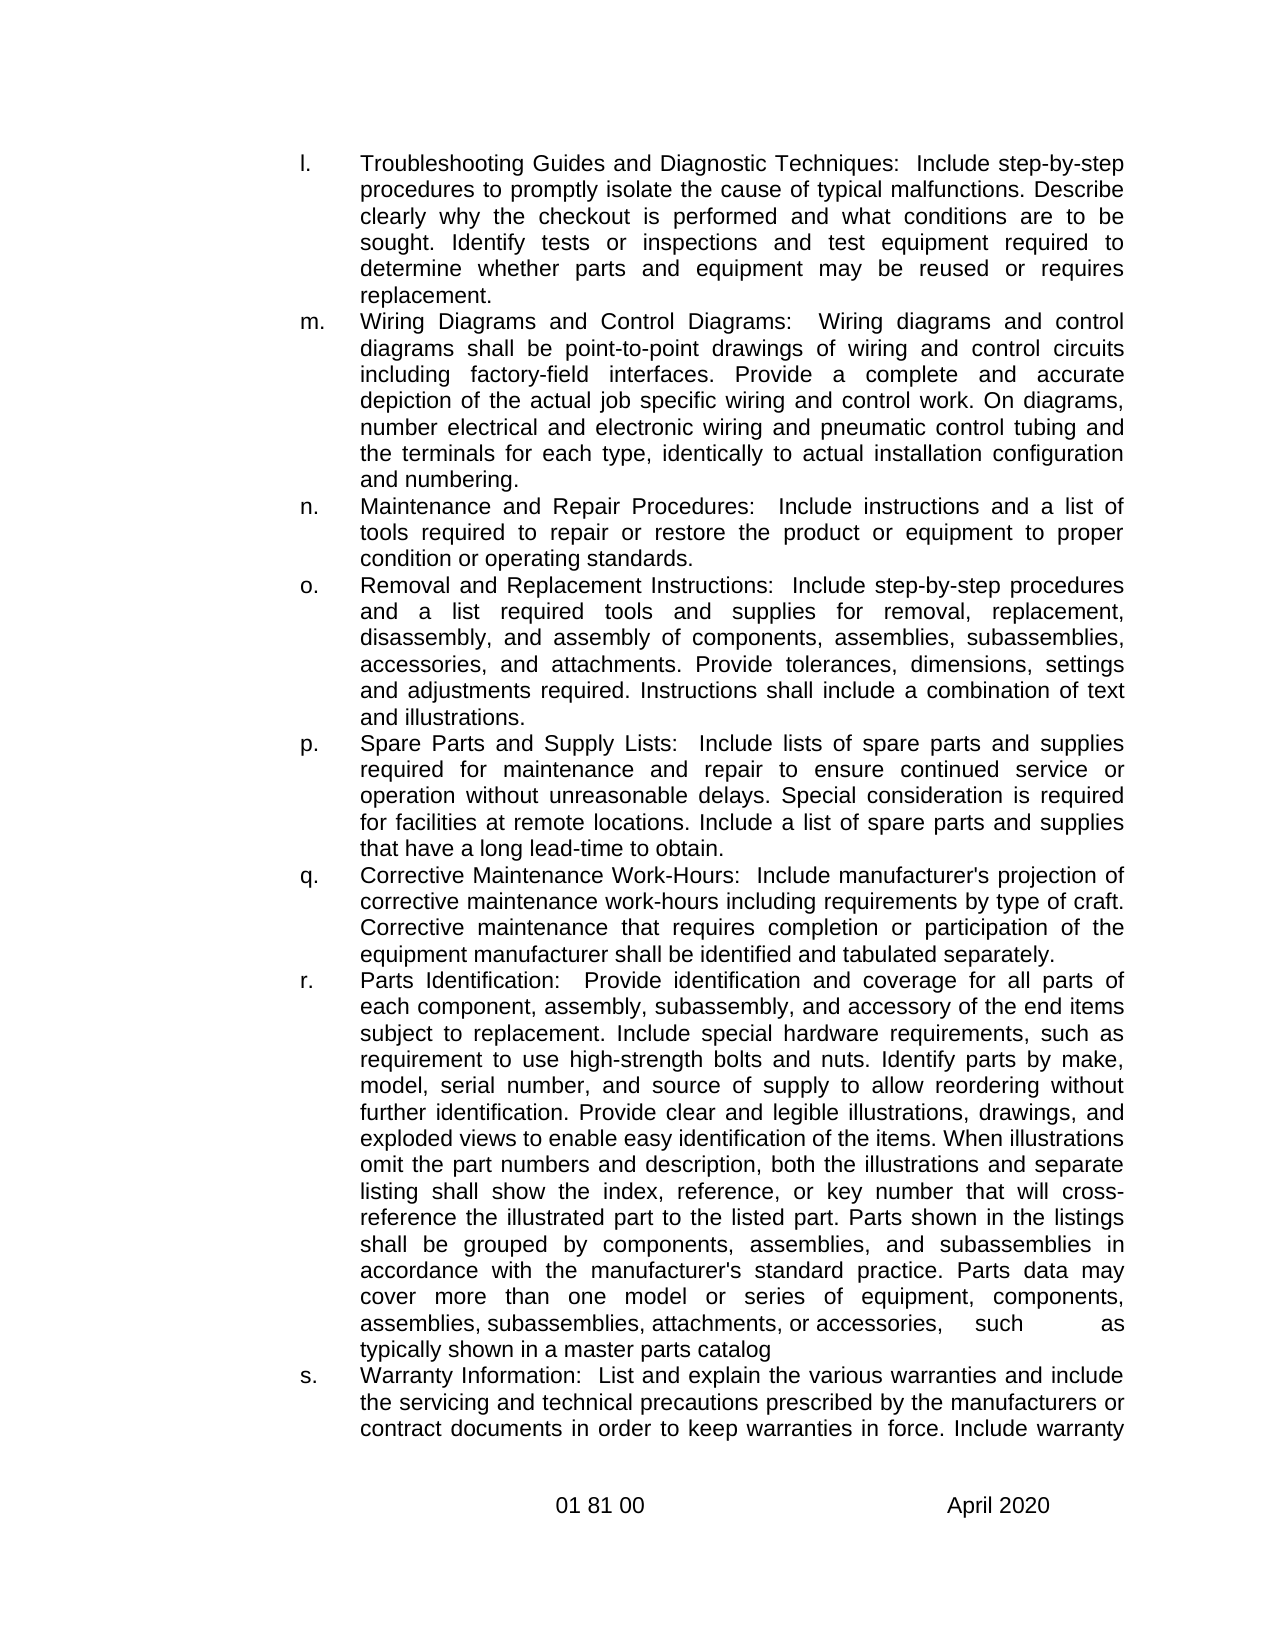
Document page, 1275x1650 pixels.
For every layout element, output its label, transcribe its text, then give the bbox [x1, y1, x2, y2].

list Removal and Replacement Instructions: Include step-by-step procedures and a list required tools and supplies for removal, replacement, disassembly, and assembly of components, assemblies, subassemblies, accessories, and attachments. Provide tolerances, dimensions, settings and adjustments required. Instructions shall include a combination of text and illustrations. [300, 572, 1125, 730]
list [300, 1362, 1125, 1441]
list Wiring Diagrams and Control Diagrams: Wiring diagrams and control diagrams shall be point-to-point drawings of wiring and control circuits including factory-field interfaces. Provide a complete and accurate depiction of the actual job specific wiring and control work. On diagrams, number electrical and electronic wiring and pneumatic control tubing and the terminals for each type, identically to actual installation configuration and numbering. [300, 308, 1125, 493]
list Spare Parts and Supply Lists: Include lists of spare parts and supplies required for maintenance and repair to ensure continued service or operation without unreasonable delays. Special consideration is required for facilities at remote locations. Include a list of spare parts and supplies that have a long lead-time to obtain. [300, 730, 1125, 862]
list Troubleshooting Guides and Diagnostic Techniques: Include step-by-step procedures to promptly isolate the cause of typical malfunctions. Describe clearly why the checkout is performed and what conditions are to be sought. Identify tests or inspections and test equipment required to determine whether parts and equipment may be reused or requires replacement. [300, 150, 1125, 308]
list Corrective Maintenance Work-Hours: Include manufacturer's projection of corrective maintenance work-hours including requirements by type of craft. Corrective maintenance that requires completion or participation of the equipment manufacturer shall be identified and tabulated separately. [300, 862, 1125, 967]
list Maintenance and Repair Procedures: Include instructions and a list of tools required to repair or restore the product or equipment to proper condition or operating standards. [300, 493, 1125, 572]
list Parts Identification: Provide identification and coverage for all parts of each component, assembly, subassembly, and accessory of the end items subject to replacement. Include special hardware requirements, such as requirement to use high-strength bolts and nuts. Identify parts by make, model, serial number, and source of supply to allow reordering without further identification. Provide clear and legible illustrations, drawings, and exploded views to enable easy identification of the items. When illustrations omit the part numbers and description, both the illustrations and separate listing shall show the index, reference, or key number that will cross-reference the illustrated part to the listed part. Parts shown in the listings shall be grouped by components, assemblies, and subassemblies in accordance with the manufacturer's standard practice. Parts data may cover more than one model or series of equipment, components, assemblies, subassemblies, attachments, or accessories, such as typically shown in a master parts catalog [300, 967, 1125, 1362]
